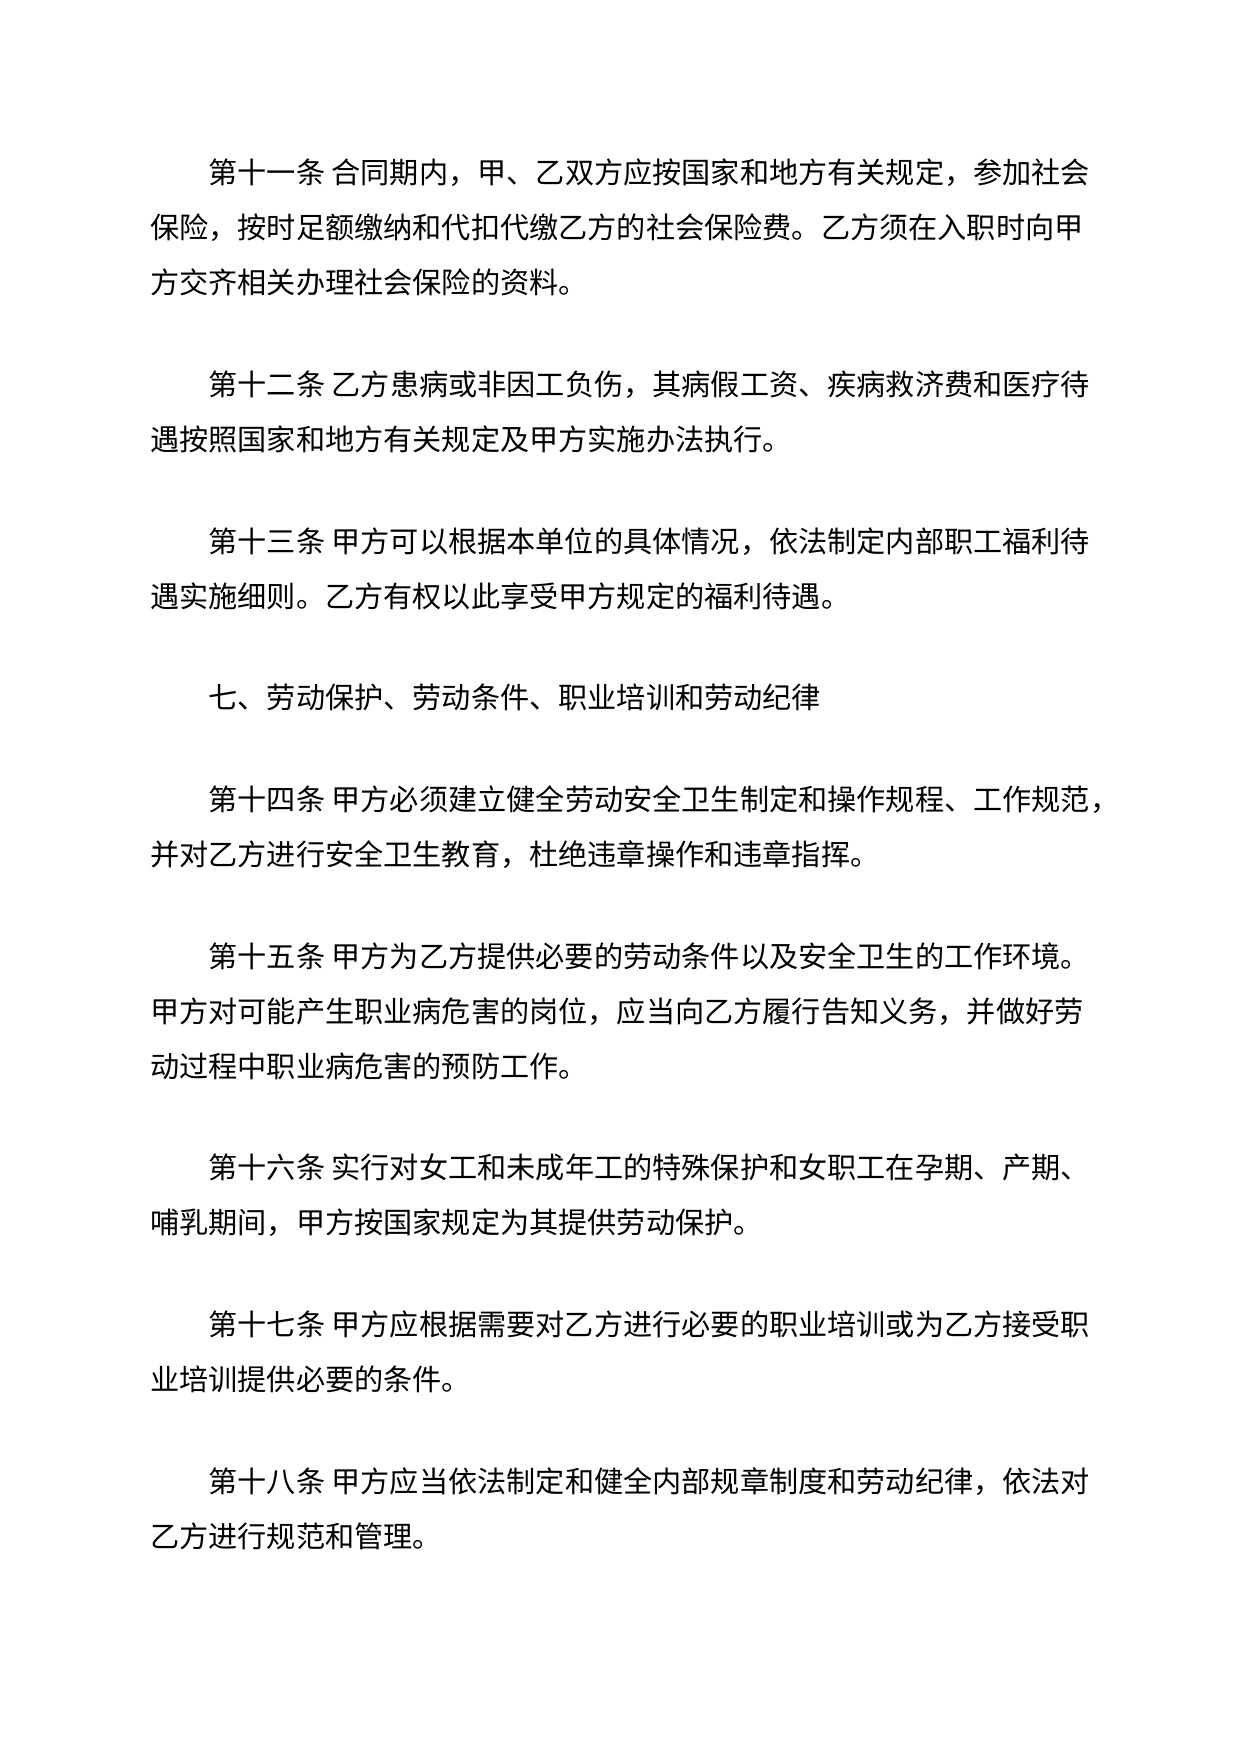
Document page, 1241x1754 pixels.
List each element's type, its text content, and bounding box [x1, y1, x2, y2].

text 第十一条 合同期内，甲、乙双方应按国家和地方有关规定，参加社会保险，按时足额缴纳和代扣代缴乙方的社会保险费。乙方须在入职时向甲方交齐相关办理社会保险的资料。 [150, 150, 1090, 302]
text 第十三条 甲方可以根据本单位的具体情况，依法制定内部职工福利待遇实施细则。乙方有权以此享受甲方规定的福利待遇。 [150, 518, 1090, 615]
text 第十二条 乙方患病或非因工负伤，其病假工资、疾病救济费和医疗待遇按照国家和地方有关规定及甲方实施办法执行。 [150, 362, 1090, 459]
text 第十七条 甲方应根据需要对乙方进行必要的职业培训或为乙方接受职业培训提供必要的条件。 [150, 1302, 1090, 1399]
text 七、劳动保护、劳动条件、职业培训和劳动纪律 [150, 675, 1090, 717]
text 第十五条 甲方为乙方提供必要的劳动条件以及安全卫生的工作环境。甲方对可能产生职业病危害的岗位，应当向乙方履行告知义务，并做好劳动过程中职业病危害的预防工作。 [150, 933, 1090, 1085]
text 第十四条 甲方必须建立健全劳动安全卫生制定和操作规程、工作规范，并对乙方进行安全卫生教育，杜绝违章操作和违章指挥。 [150, 777, 1090, 874]
text 第十八条 甲方应当依法制定和健全内部规章制度和劳动纪律，依法对乙方进行规范和管理。 [150, 1458, 1090, 1555]
text 第十六条 实行对女工和未成年工的特殊保护和女职工在孕期、产期、哺乳期间，甲方按国家规定为其提供劳动保护。 [150, 1145, 1090, 1242]
